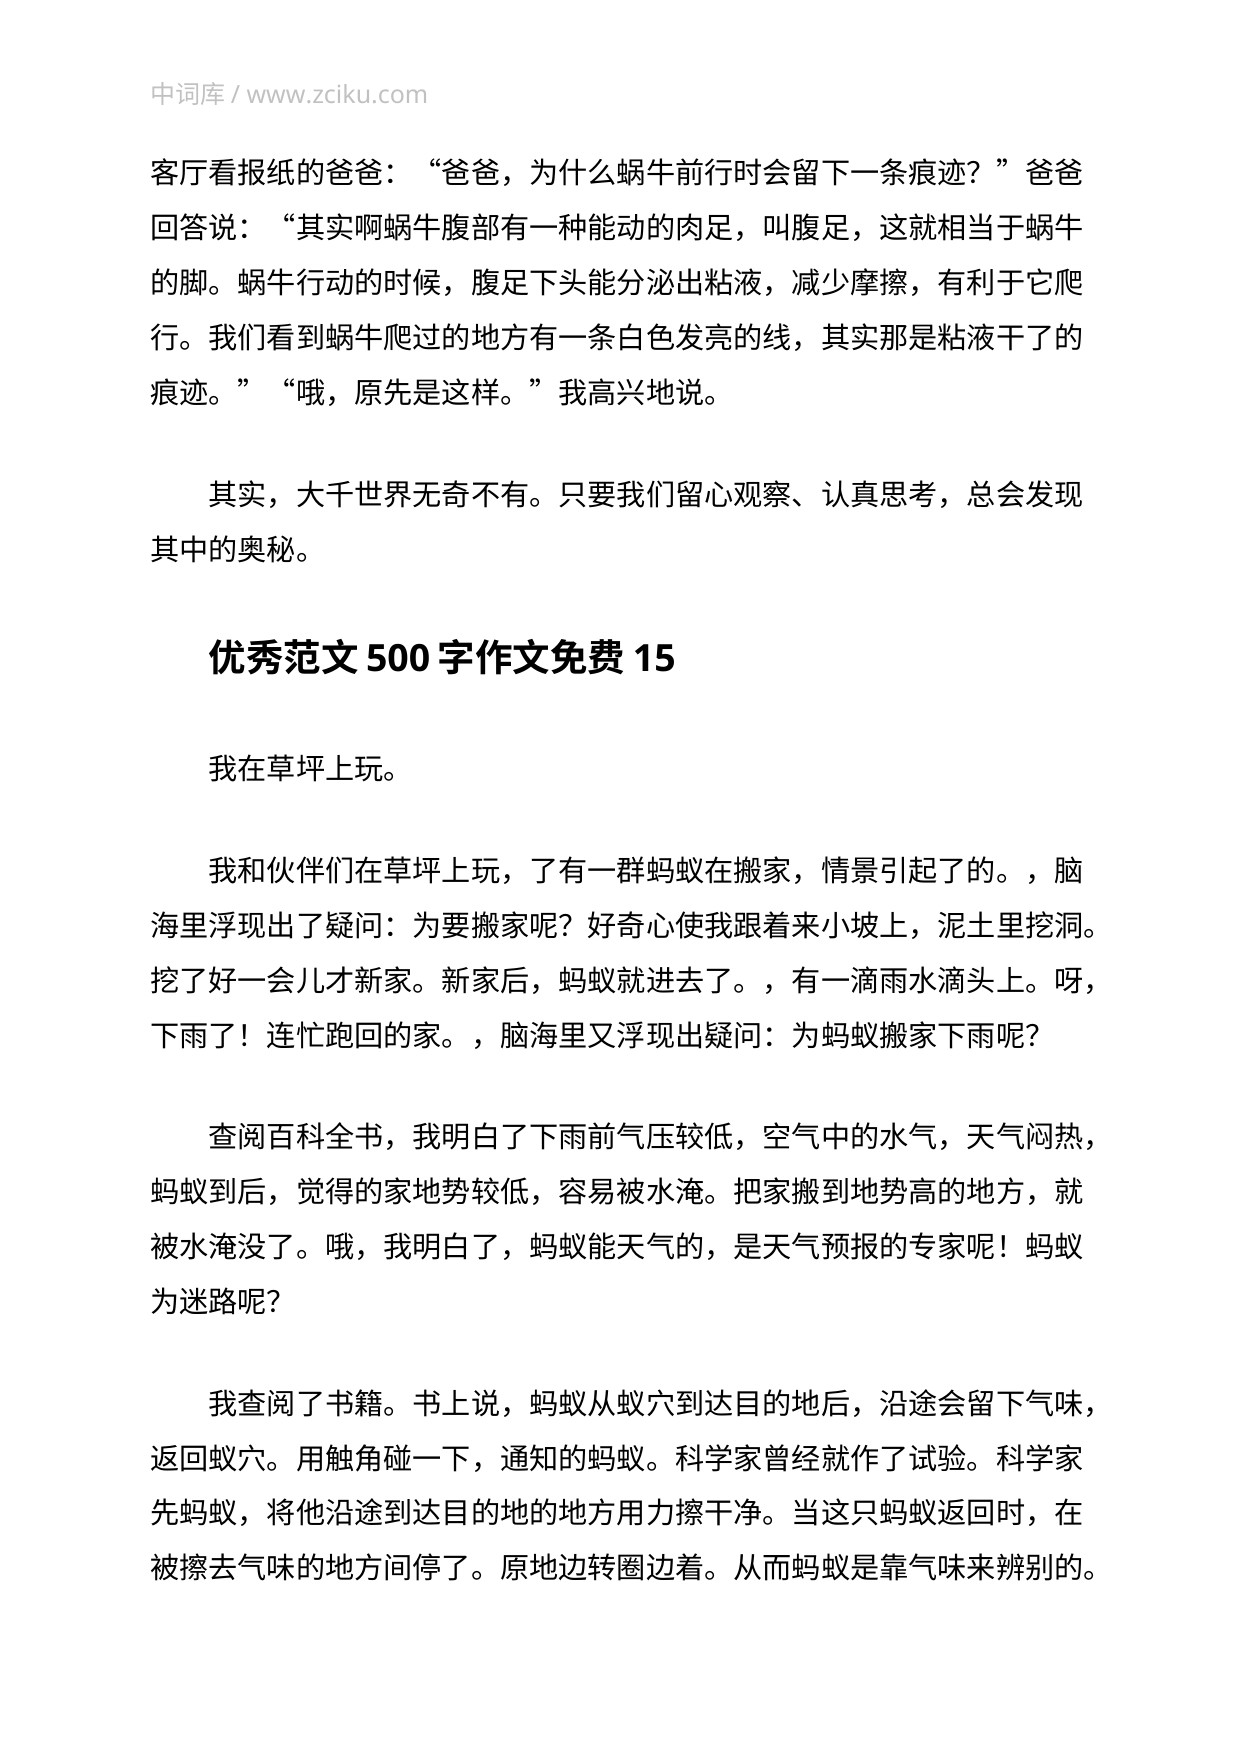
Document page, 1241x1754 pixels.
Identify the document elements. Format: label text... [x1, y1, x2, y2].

text 其实，大千世界无奇不有。只要我们留心观察、认真思考，总会发现其中的奥秘。 [150, 471, 1090, 568]
text 优秀范文500字作文免费15 [150, 628, 1090, 682]
text 查阅百科全书，我明白了下雨前气压较低，空气中的水气，天气闷热，蚂蚁到后，觉得的家地势较低，容易被水淹。把家搬到地势高的地方，就被水淹没了。哦，我明白了，蚂蚁能天气的，是天气预报的专家呢！蚂蚁为迷路呢？ [150, 1114, 1090, 1321]
text 我在草坪上玩。 [150, 746, 1090, 788]
text 我和伙伴们在草坪上玩，了有一群蚂蚁在搬家，情景引起了的。，脑海里浮现出了疑问：为要搬家呢？好奇心使我跟着来小坡上，泥土里挖洞。挖了好一会儿才新家。新家后，蚂蚁就进去了。，有一滴雨水滴头上。呀，下雨了！连忙跑回的家。，脑海里又浮现出疑问：为蚂蚁搬家下雨呢？ [150, 847, 1090, 1054]
text 我查阅了书籍。书上说，蚂蚁从蚁穴到达目的地后，沿途会留下气味，返回蚁穴。用触角碰一下，通知的蚂蚁。科学家曾经就作了试验。科学家先蚂蚁，将他沿途到达目的地的地方用力擦干净。当这只蚂蚁返回时，在被擦去气味的地方间停了。原地边转圈边着。从而蚂蚁是靠气味来辨别的。 [150, 1380, 1090, 1587]
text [150, 150, 1090, 412]
